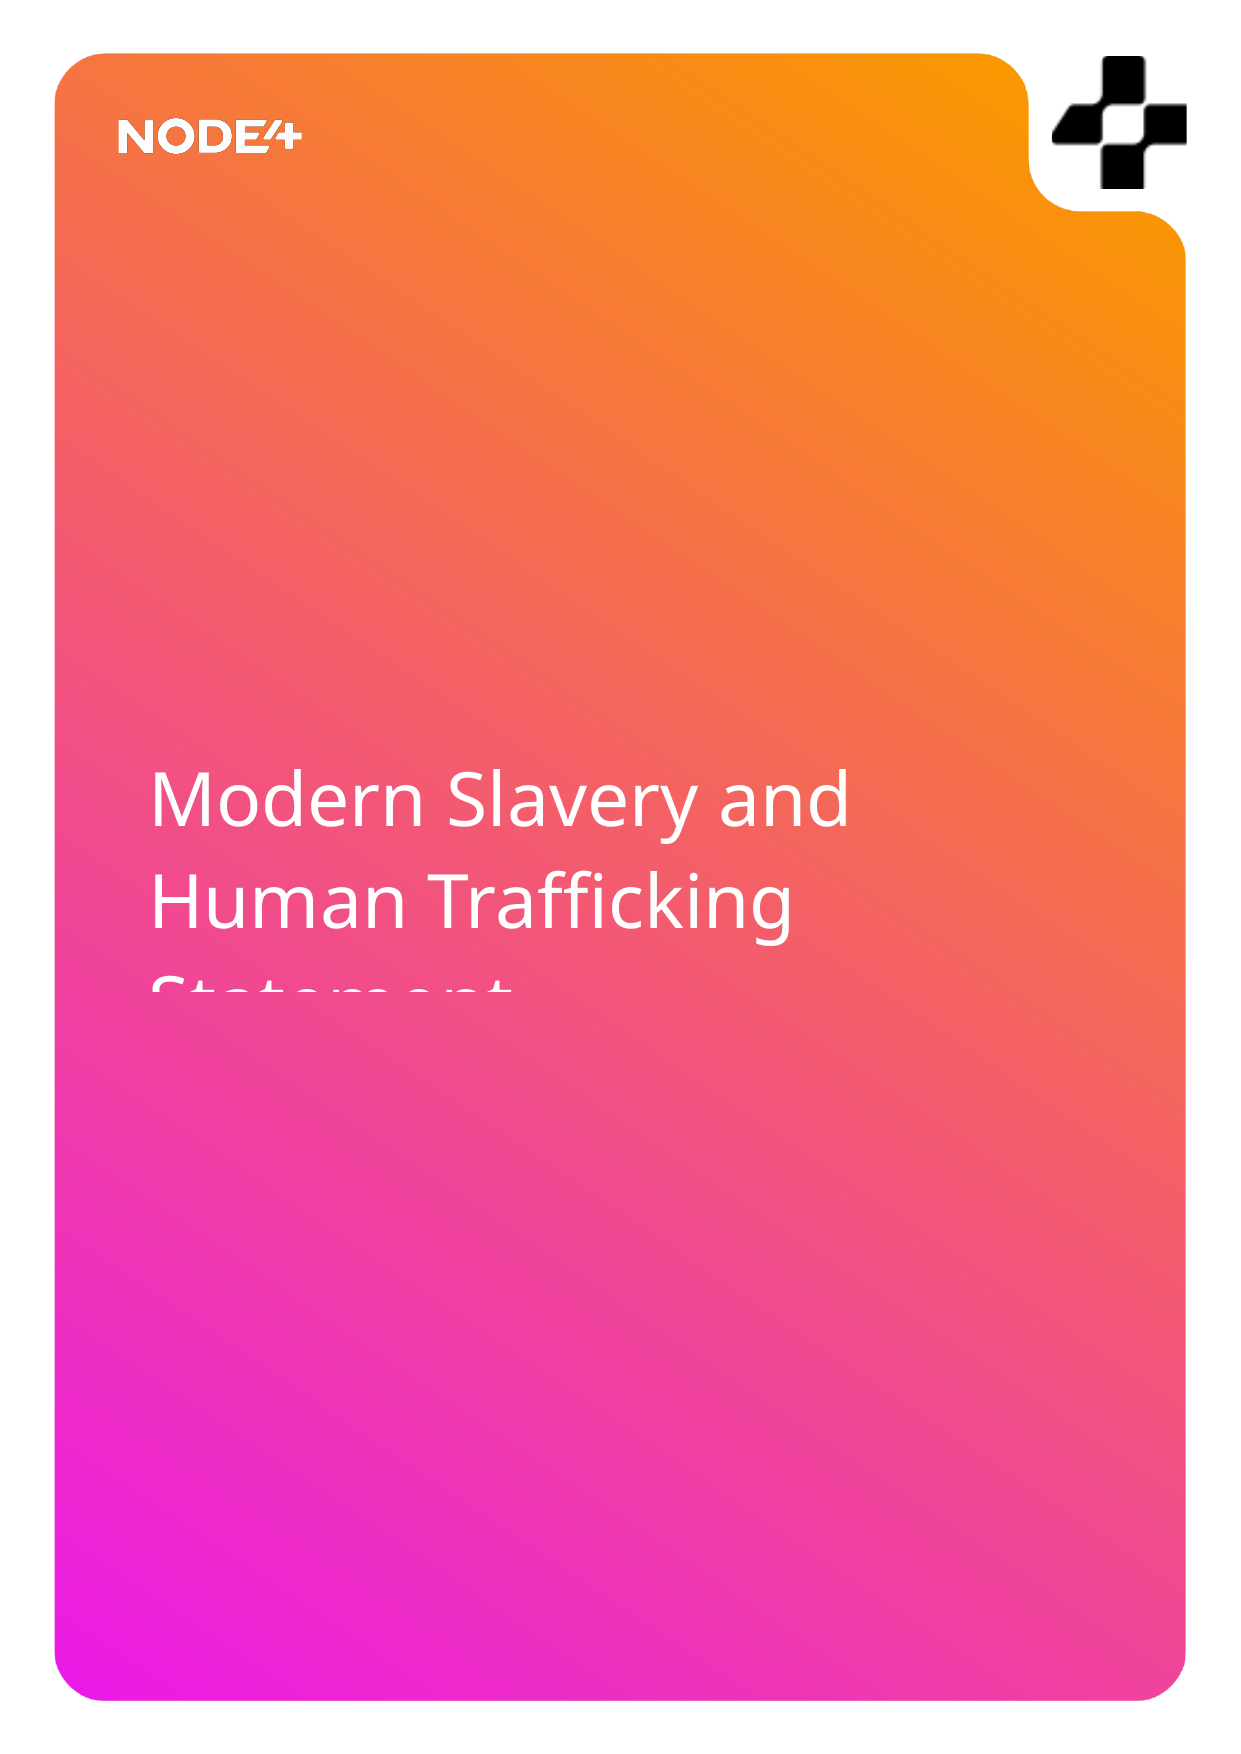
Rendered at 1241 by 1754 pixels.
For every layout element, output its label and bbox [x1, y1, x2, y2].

picture [54, 53, 1186, 1701]
